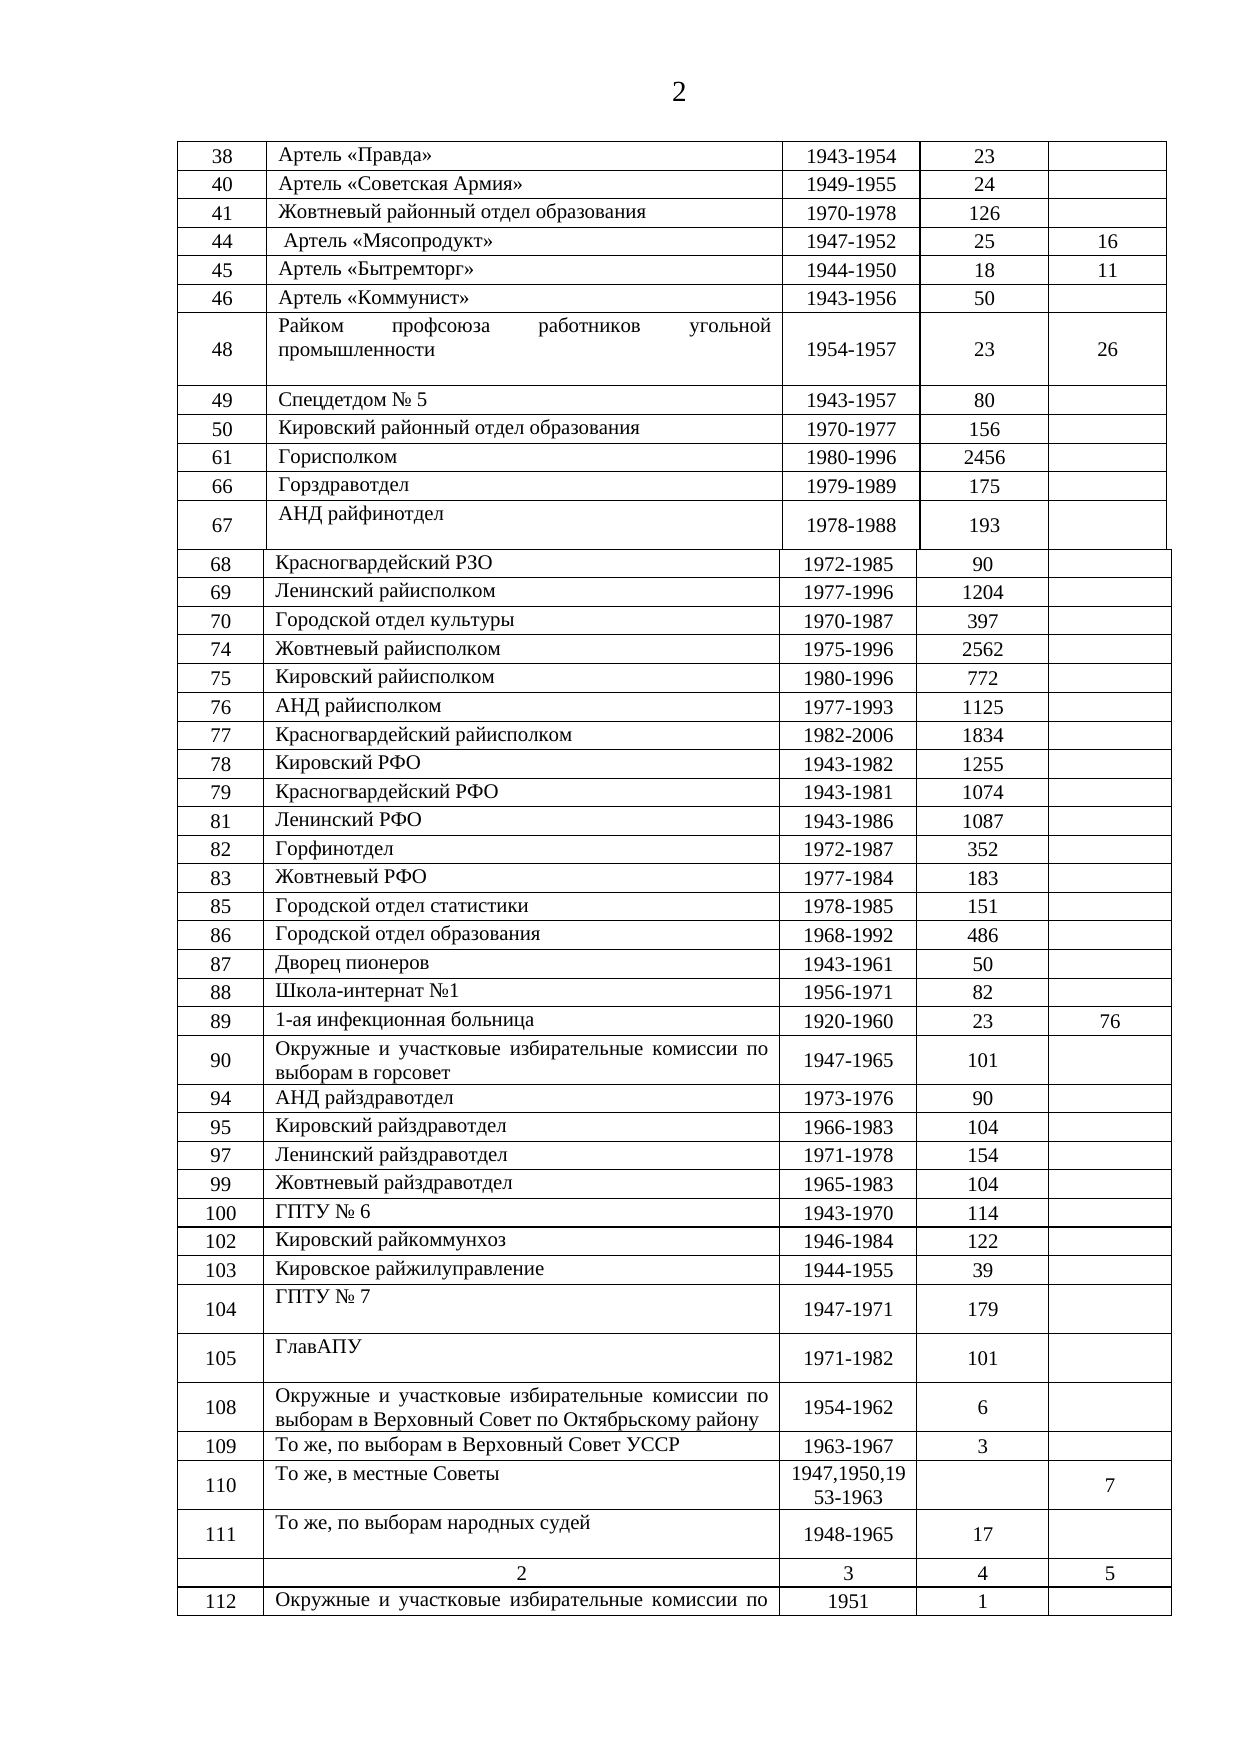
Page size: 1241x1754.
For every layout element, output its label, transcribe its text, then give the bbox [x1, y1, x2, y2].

table_cell 103 [178, 1256, 263, 1283]
table_cell 68 [178, 550, 263, 577]
table_cell [1049, 893, 1171, 920]
table_cell [1049, 864, 1171, 892]
table_cell 24 [921, 171, 1048, 198]
table_cell 1943-1982 [780, 750, 916, 778]
table_cell 85 [178, 893, 263, 920]
table_cell 772 [917, 664, 1048, 692]
table_cell 61 [178, 444, 266, 471]
table_cell [1049, 950, 1171, 977]
table_cell 1956-1971 [780, 979, 916, 1006]
table_cell 88 [178, 979, 263, 1006]
table_cell 80 [921, 386, 1048, 414]
table_cell Красногвардейский РФО [264, 779, 779, 806]
table_cell 3 [780, 1559, 916, 1586]
table_cell 83 [178, 864, 263, 892]
table_cell [1049, 722, 1171, 749]
table_cell 79 [178, 779, 263, 806]
table_cell ГПТУ № 6 [264, 1199, 779, 1226]
table_cell То же, по выборам в Верховный Совет УССР [264, 1432, 779, 1459]
table_cell Кировский райкоммунхоз [264, 1228, 779, 1255]
table_cell 1954-1962 [780, 1383, 916, 1431]
table_cell 1975-1996 [780, 635, 916, 663]
table_cell [1049, 1199, 1171, 1226]
table_cell Горфинотдел [264, 836, 779, 863]
table_cell 18 [921, 256, 1048, 284]
table_cell 23 [921, 313, 1048, 385]
table_cell 2456 [921, 444, 1048, 471]
table_cell 50 [178, 415, 266, 442]
table_cell То же, по выборам народных судей [264, 1510, 779, 1558]
table_cell [1049, 750, 1171, 778]
table_cell 156 [921, 415, 1048, 442]
table_cell [1049, 386, 1166, 414]
table_cell [1049, 1085, 1171, 1112]
table_cell 41 [178, 199, 266, 227]
table_cell Кировский райздравотдел [264, 1113, 779, 1141]
table_cell 1 [917, 1588, 1048, 1615]
table_cell 1970-1978 [783, 199, 919, 227]
table_cell 1982-2006 [780, 722, 916, 749]
table_cell 1972-1987 [780, 836, 916, 863]
table_cell 1947-1971 [780, 1285, 916, 1333]
table_cell 70 [178, 607, 263, 634]
table_cell 1971-1982 [780, 1334, 916, 1382]
table_cell [1049, 635, 1171, 663]
table_cell Красногвардейский РЗО [264, 550, 779, 577]
table_cell 1-ая инфекционная больница [264, 1007, 779, 1034]
table_cell 40 [178, 171, 266, 198]
table_cell 82 [917, 979, 1048, 1006]
table_cell Райком профсоюза работников угольной промышленности [267, 313, 782, 385]
table_cell [1049, 664, 1171, 692]
table_cell 69 [178, 578, 263, 606]
table_cell 1943-1954 [783, 142, 919, 169]
table_cell 1943-1957 [783, 386, 919, 414]
table_cell [1049, 807, 1171, 835]
table_cell Ленинский РФО [264, 807, 779, 835]
table_cell 44 [178, 228, 266, 255]
table_cell 5 [1049, 1559, 1171, 1586]
table_cell [1049, 779, 1171, 806]
table_cell 154 [917, 1142, 1048, 1169]
table_cell 111 [178, 1510, 263, 1558]
table_cell 1944-1955 [780, 1256, 916, 1283]
table_cell 1947-1965 [780, 1036, 916, 1084]
table_cell ГПТУ № 7 [264, 1285, 779, 1333]
table_cell Окружные и участковые избирательные комиссии по выборам в Верховный Совет по Октябрьскому району [264, 1383, 779, 1431]
table_cell 1920-1960 [780, 1007, 916, 1034]
table_cell 82 [178, 836, 263, 863]
table_cell [1049, 1334, 1171, 1382]
table_cell [1049, 550, 1171, 577]
table_cell 23 [917, 1007, 1048, 1034]
table_cell 86 [178, 921, 263, 949]
table_cell [1049, 1432, 1171, 1459]
table_cell 1980-1996 [780, 664, 916, 692]
table_cell Артель «Советская Армия» [267, 171, 782, 198]
table_cell 87 [178, 950, 263, 977]
table_cell 89 [178, 1007, 263, 1034]
table_cell 77 [178, 722, 263, 749]
table_cell 1973-1976 [780, 1085, 916, 1112]
table_cell [1049, 607, 1171, 634]
table_cell 74 [178, 635, 263, 663]
table_cell Артель «Правда» [267, 142, 782, 169]
table_cell 104 [917, 1113, 1048, 1141]
table_cell 45 [178, 256, 266, 284]
table_cell 1978-1985 [780, 893, 916, 920]
table_cell 50 [917, 950, 1048, 977]
table_cell 97 [178, 1142, 263, 1169]
table_cell 1947,1950,1953-1963 [780, 1461, 916, 1509]
table_cell [917, 1461, 1048, 1509]
table_cell 78 [178, 750, 263, 778]
table_cell Городской отдел статистики [264, 893, 779, 920]
table_cell [1049, 472, 1166, 499]
table_cell 50 [921, 285, 1048, 312]
table_cell [1049, 1510, 1171, 1558]
table_cell АНД райфинотдел [267, 501, 782, 549]
table_cell [1049, 836, 1171, 863]
table_cell Артель «Бытремторг» [267, 256, 782, 284]
table_cell 151 [917, 893, 1048, 920]
table_cell 1966-1983 [780, 1113, 916, 1141]
table_cell 193 [921, 501, 1048, 549]
table_cell АНД райисполком [264, 693, 779, 721]
table_cell 23 [921, 142, 1048, 169]
table_cell 26 [1049, 313, 1166, 385]
table_cell 112 [178, 1588, 263, 1615]
table_cell 101 [917, 1334, 1048, 1382]
table_cell 99 [178, 1170, 263, 1198]
table_cell 4 [917, 1559, 1048, 1586]
table_cell 17 [917, 1510, 1048, 1558]
table_cell 175 [921, 472, 1048, 499]
table_cell 1947-1952 [783, 228, 919, 255]
table_cell 46 [178, 285, 266, 312]
table_cell 2562 [917, 635, 1048, 663]
table_cell Городской отдел образования [264, 921, 779, 949]
table_cell АНД райздравотдел [264, 1085, 779, 1112]
table_cell [1049, 1256, 1171, 1283]
table_cell 102 [178, 1228, 263, 1255]
table_cell 81 [178, 807, 263, 835]
table_cell 1943-1986 [780, 807, 916, 835]
table_cell [1049, 1113, 1171, 1141]
table_cell [1049, 693, 1171, 721]
table_cell 114 [917, 1199, 1048, 1226]
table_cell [264, 1588, 779, 1615]
table_cell 1943-1961 [780, 950, 916, 977]
table_cell 16 [1049, 228, 1166, 255]
table_cell 110 [178, 1461, 263, 1509]
table_cell 25 [921, 228, 1048, 255]
table_cell 3 [917, 1432, 1048, 1459]
table_cell Кировский РФО [264, 750, 779, 778]
table_cell [1049, 1170, 1171, 1198]
table_cell 397 [917, 607, 1048, 634]
table_cell 1970-1987 [780, 607, 916, 634]
table_cell [1049, 171, 1166, 198]
table_cell 108 [178, 1383, 263, 1431]
table_cell 76 [1049, 1007, 1171, 1034]
table_cell 1204 [917, 578, 1048, 606]
table_cell 1977-1984 [780, 864, 916, 892]
table_cell [1049, 415, 1166, 442]
table_cell Дворец пионеров [264, 950, 779, 977]
table_cell Школа-интернат №1 [264, 979, 779, 1006]
table_cell 1963-1967 [780, 1432, 916, 1459]
table_cell [1049, 1142, 1171, 1169]
table_cell 122 [917, 1228, 1048, 1255]
table_cell 1977-1996 [780, 578, 916, 606]
table_cell 1965-1983 [780, 1170, 916, 1198]
table_cell 39 [917, 1256, 1048, 1283]
table_cell 11 [1049, 256, 1166, 284]
table_cell 2 [264, 1559, 779, 1586]
table_cell 1255 [917, 750, 1048, 778]
table_cell 486 [917, 921, 1048, 949]
table_cell 95 [178, 1113, 263, 1141]
table_cell Кировский райисполком [264, 664, 779, 692]
table_cell 104 [178, 1285, 263, 1333]
table_cell 48 [178, 313, 266, 385]
table_cell 100 [178, 1199, 263, 1226]
table_cell 67 [178, 501, 266, 549]
table_cell [1049, 199, 1166, 227]
table_cell 105 [178, 1334, 263, 1382]
table_cell Горздравотдел [267, 472, 782, 499]
table_cell Спецдетдом № 5 [267, 386, 782, 414]
table_cell 1943-1970 [780, 1199, 916, 1226]
table_cell Городской отдел культуры [264, 607, 779, 634]
table_cell 1978-1988 [783, 501, 919, 549]
table_cell 1977-1993 [780, 693, 916, 721]
table_cell [1049, 1228, 1171, 1255]
table_cell 1954-1957 [783, 313, 919, 385]
table_cell Ленинский райисполком [264, 578, 779, 606]
table_cell Жовтневый районный отдел образования [267, 199, 782, 227]
table_cell 1949-1955 [783, 171, 919, 198]
table_cell 76 [178, 693, 263, 721]
table_cell 90 [178, 1036, 263, 1084]
table_cell 1943-1981 [780, 779, 916, 806]
table_cell 38 [178, 142, 266, 169]
table_cell [1049, 285, 1166, 312]
table_cell 1971-1978 [780, 1142, 916, 1169]
table_cell 7 [1049, 1461, 1171, 1509]
table_cell Артель «Коммунист» [267, 285, 782, 312]
table_cell Жовтневый РФО [264, 864, 779, 892]
table_cell [1049, 501, 1166, 549]
table_cell [178, 1559, 263, 1586]
table_cell Артель «Мясопродукт» [267, 228, 782, 255]
table_cell 352 [917, 836, 1048, 863]
table_cell [1049, 444, 1166, 471]
table_cell 1125 [917, 693, 1048, 721]
table_cell 1948-1965 [780, 1510, 916, 1558]
table_cell [1049, 921, 1171, 949]
table_cell 183 [917, 864, 1048, 892]
table_cell [1049, 1588, 1171, 1615]
table_cell Горисполком [267, 444, 782, 471]
table_cell 1968-1992 [780, 921, 916, 949]
table_cell 90 [917, 1085, 1048, 1112]
table_cell 49 [178, 386, 266, 414]
table_cell 1980-1996 [783, 444, 919, 471]
table_cell 1943-1956 [783, 285, 919, 312]
table_cell 66 [178, 472, 266, 499]
table_cell [1049, 578, 1171, 606]
table_cell [1049, 142, 1166, 169]
table_cell Красногвардейский райисполком [264, 722, 779, 749]
table_cell Ленинский райздравотдел [264, 1142, 779, 1169]
table_cell 1834 [917, 722, 1048, 749]
table_cell 1946-1984 [780, 1228, 916, 1255]
table_cell [1049, 1285, 1171, 1333]
table_cell 6 [917, 1383, 1048, 1431]
table_cell [1049, 1036, 1171, 1084]
table_cell 1944-1950 [783, 256, 919, 284]
table_cell 1979-1989 [783, 472, 919, 499]
table_cell 104 [917, 1170, 1048, 1198]
table_cell 94 [178, 1085, 263, 1112]
table_cell 101 [917, 1036, 1048, 1084]
table_cell 1087 [917, 807, 1048, 835]
table_cell Жовтневый райздравотдел [264, 1170, 779, 1198]
table_cell 90 [917, 550, 1048, 577]
table_cell То же, в местные Советы [264, 1461, 779, 1509]
table_cell 179 [917, 1285, 1048, 1333]
table_cell 126 [921, 199, 1048, 227]
table_cell Кировское райжилуправление [264, 1256, 779, 1283]
table_cell 1970-1977 [783, 415, 919, 442]
table_cell ГлавАПУ [264, 1334, 779, 1382]
table_cell 1074 [917, 779, 1048, 806]
table_cell Кировский районный отдел образования [267, 415, 782, 442]
table_cell Жовтневый райисполком [264, 635, 779, 663]
table_cell Окружные и участковые избирательные комиссии по выборам в горсовет [264, 1036, 779, 1084]
table_cell [1049, 1383, 1171, 1431]
table_cell 1972-1985 [780, 550, 916, 577]
table_cell [1049, 979, 1171, 1006]
table_cell 109 [178, 1432, 263, 1459]
table_cell 1951 [780, 1588, 916, 1615]
table_cell 75 [178, 664, 263, 692]
